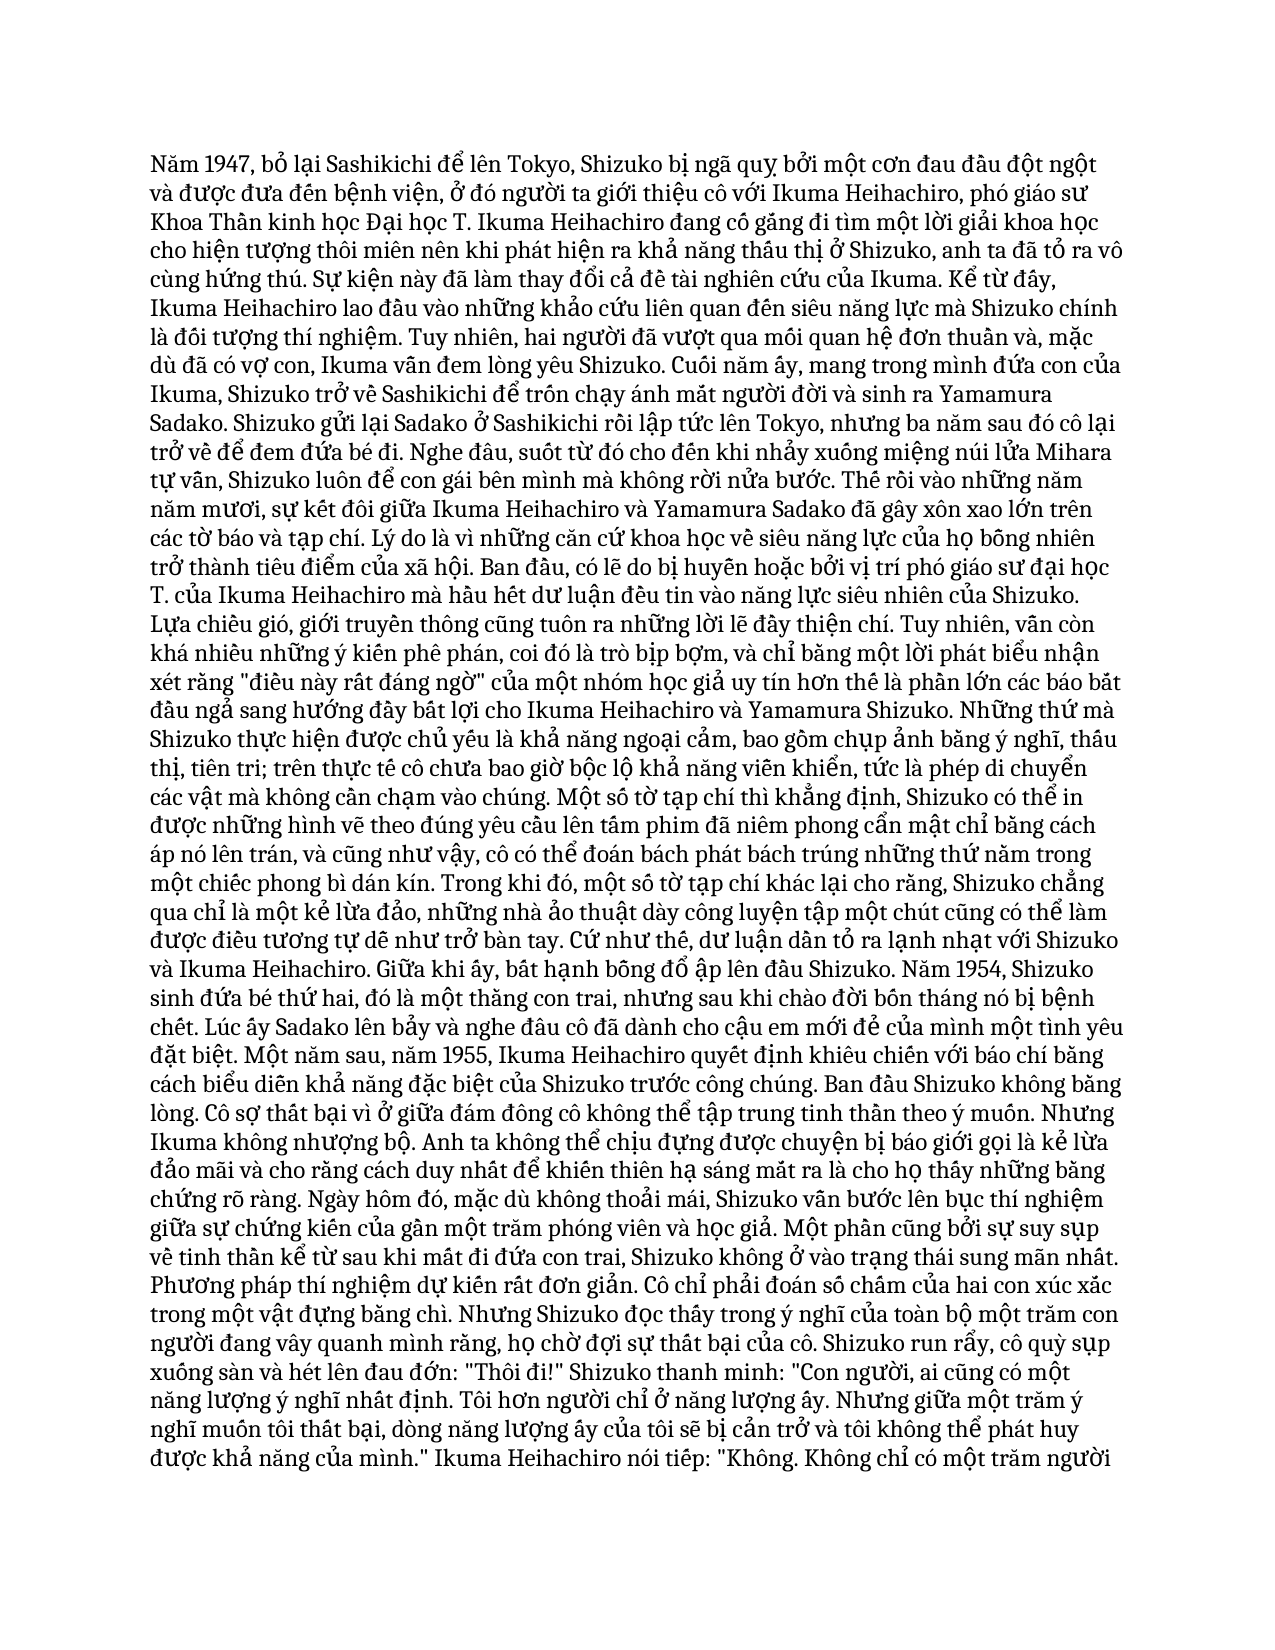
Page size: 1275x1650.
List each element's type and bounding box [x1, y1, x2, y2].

text [150, 150, 1125, 1472]
